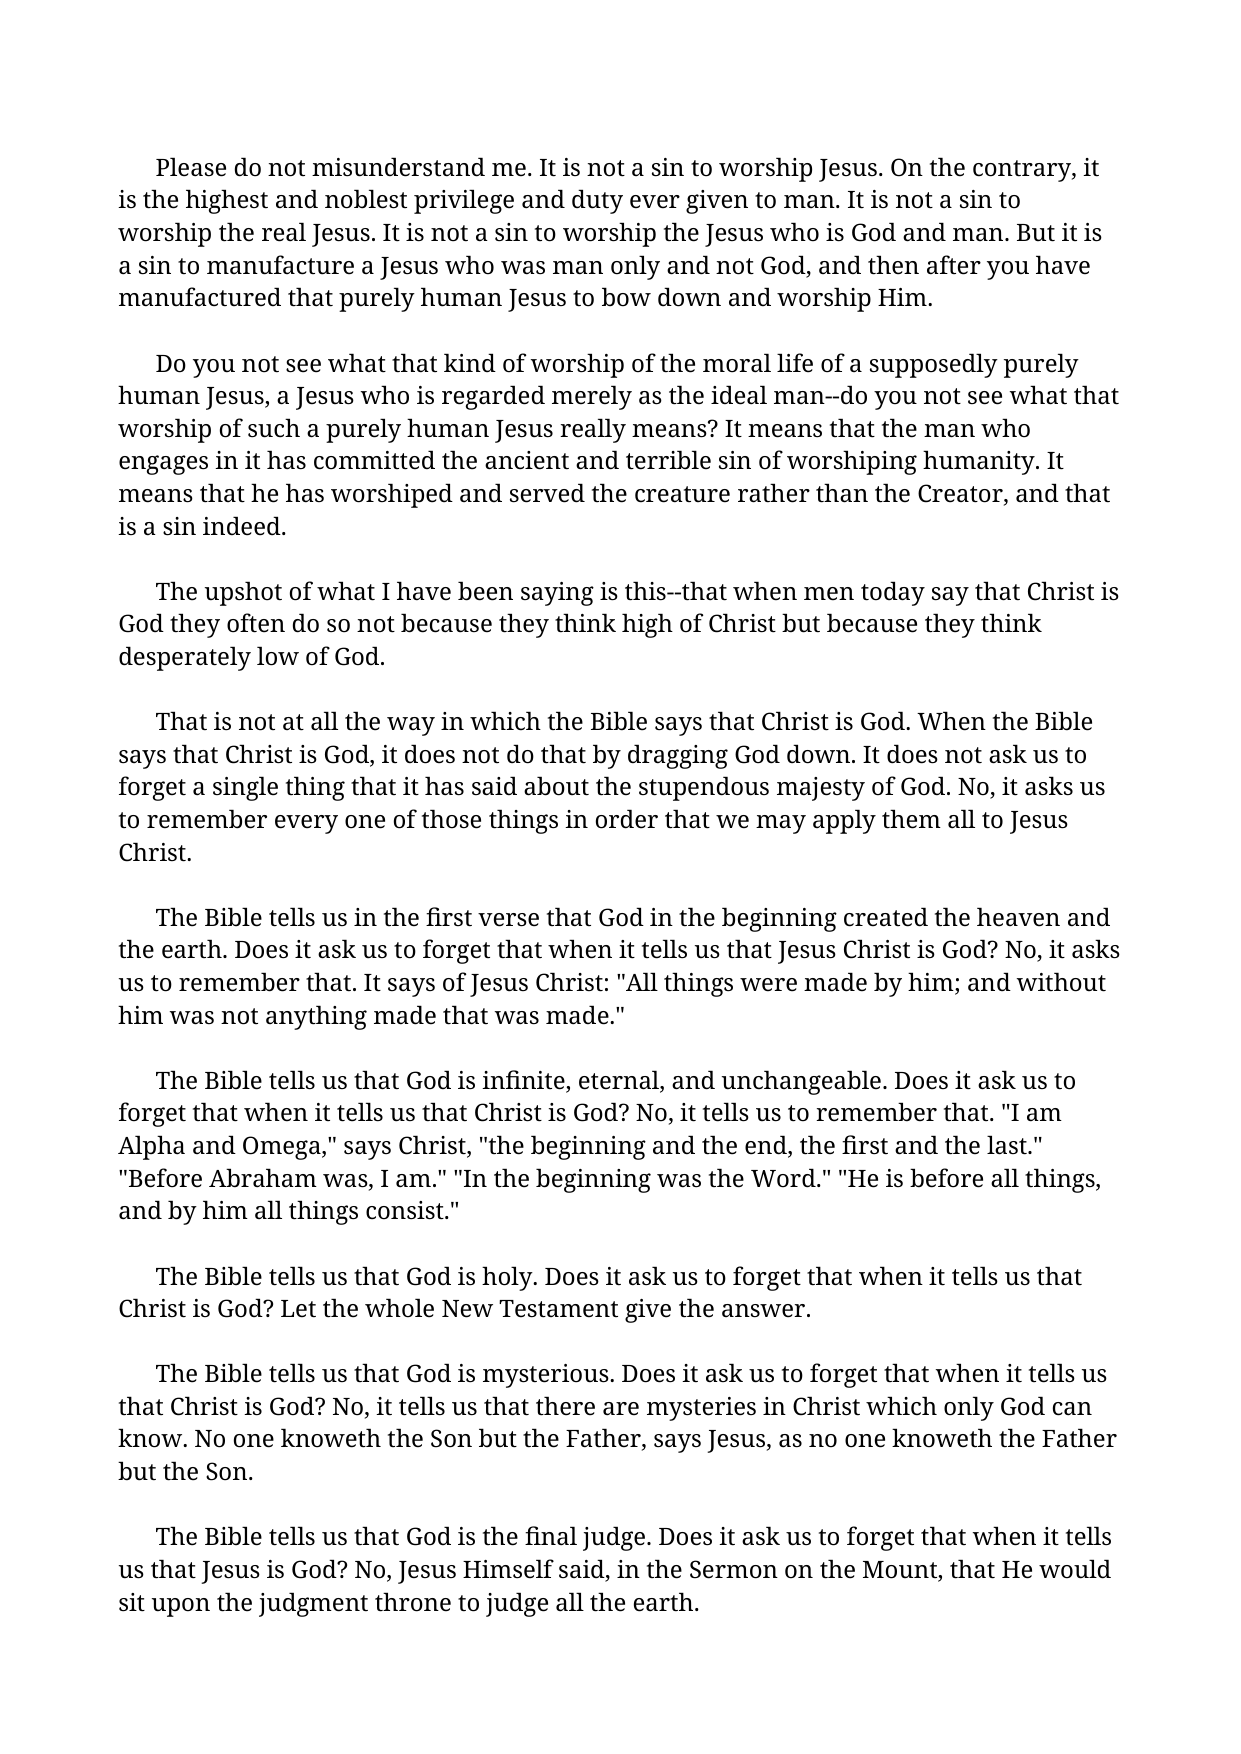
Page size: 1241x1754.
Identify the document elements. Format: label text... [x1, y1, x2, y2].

text The Bible tells us that God is mysterious. Does it ask us to forget that when it tells us that Christ is God? No, it tells us that there are mysteries in Christ which only God can know. No one knoweth the Son but the Father, says Jesus, as no one knoweth the Father but the Son. [118, 1357, 1122, 1487]
text That is not at all the way in which the Bible says that Christ is God. When the Bible says that Christ is God, it does not do that by dragging God down. It does not ask us to forget a single thing that it has said about the stupendous majesty of God. No, it asks us to remember every one of those things in order that we may apply them all to Jesus Christ. [118, 705, 1122, 868]
text The Bible tells us that God is infinite, eternal, and unchangeable. Does it ask us to forget that when it tells us that Christ is God? No, it tells us to remember that. "I am Alpha and Omega," says Christ, "the beginning and the end, the first and the last." "Before Abraham was, I am." "In the beginning was the Word." "He is before all things, and by him all things consist." [118, 1064, 1122, 1227]
text The upshot of what I have been saying is this--that when men today say that Christ is God they often do so not because they think high of Christ but because they think desperately low of God. [118, 574, 1122, 672]
text Do you not see what that kind of worship of the moral life of a supposedly purely human Jesus, a Jesus who is regarded merely as the ideal man--do you not see what that worship of such a purely human Jesus really means? It means that the man who engages in it has committed the ancient and terrible sin of worshiping humanity. It means that he has worshiped and served the creature rather than the Creator, and that is a sin indeed. [118, 346, 1122, 542]
text Please do not misunderstand me. It is not a sin to worship Jesus. On the contrary, it is the highest and noblest privilege and duty ever given to man. It is not a sin to worship the real Jesus. It is not a sin to worship the Jesus who is God and man. But it is a sin to manufacture a Jesus who was man only and not God, and then after you have manufactured that purely human Jesus to bow down and worship Him. [118, 151, 1122, 314]
text The Bible tells us that God is the final judge. Does it ask us to forget that when it tells us that Jesus is God? No, Jesus Himself said, in the Sermon on the Mount, that He would sit upon the judgment throne to judge all the earth. [118, 1520, 1122, 1618]
text The Bible tells us in the first verse that God in the beginning created the heaven and the earth. Does it ask us to forget that when it tells us that Jesus Christ is God? No, it asks us to remember that. It says of Jesus Christ: "All things were made by him; and without him was not anything made that was made." [118, 901, 1122, 1031]
text The Bible tells us that God is holy. Does it ask us to forget that when it tells us that Christ is God? Let the whole New Testament give the answer. [118, 1259, 1122, 1324]
